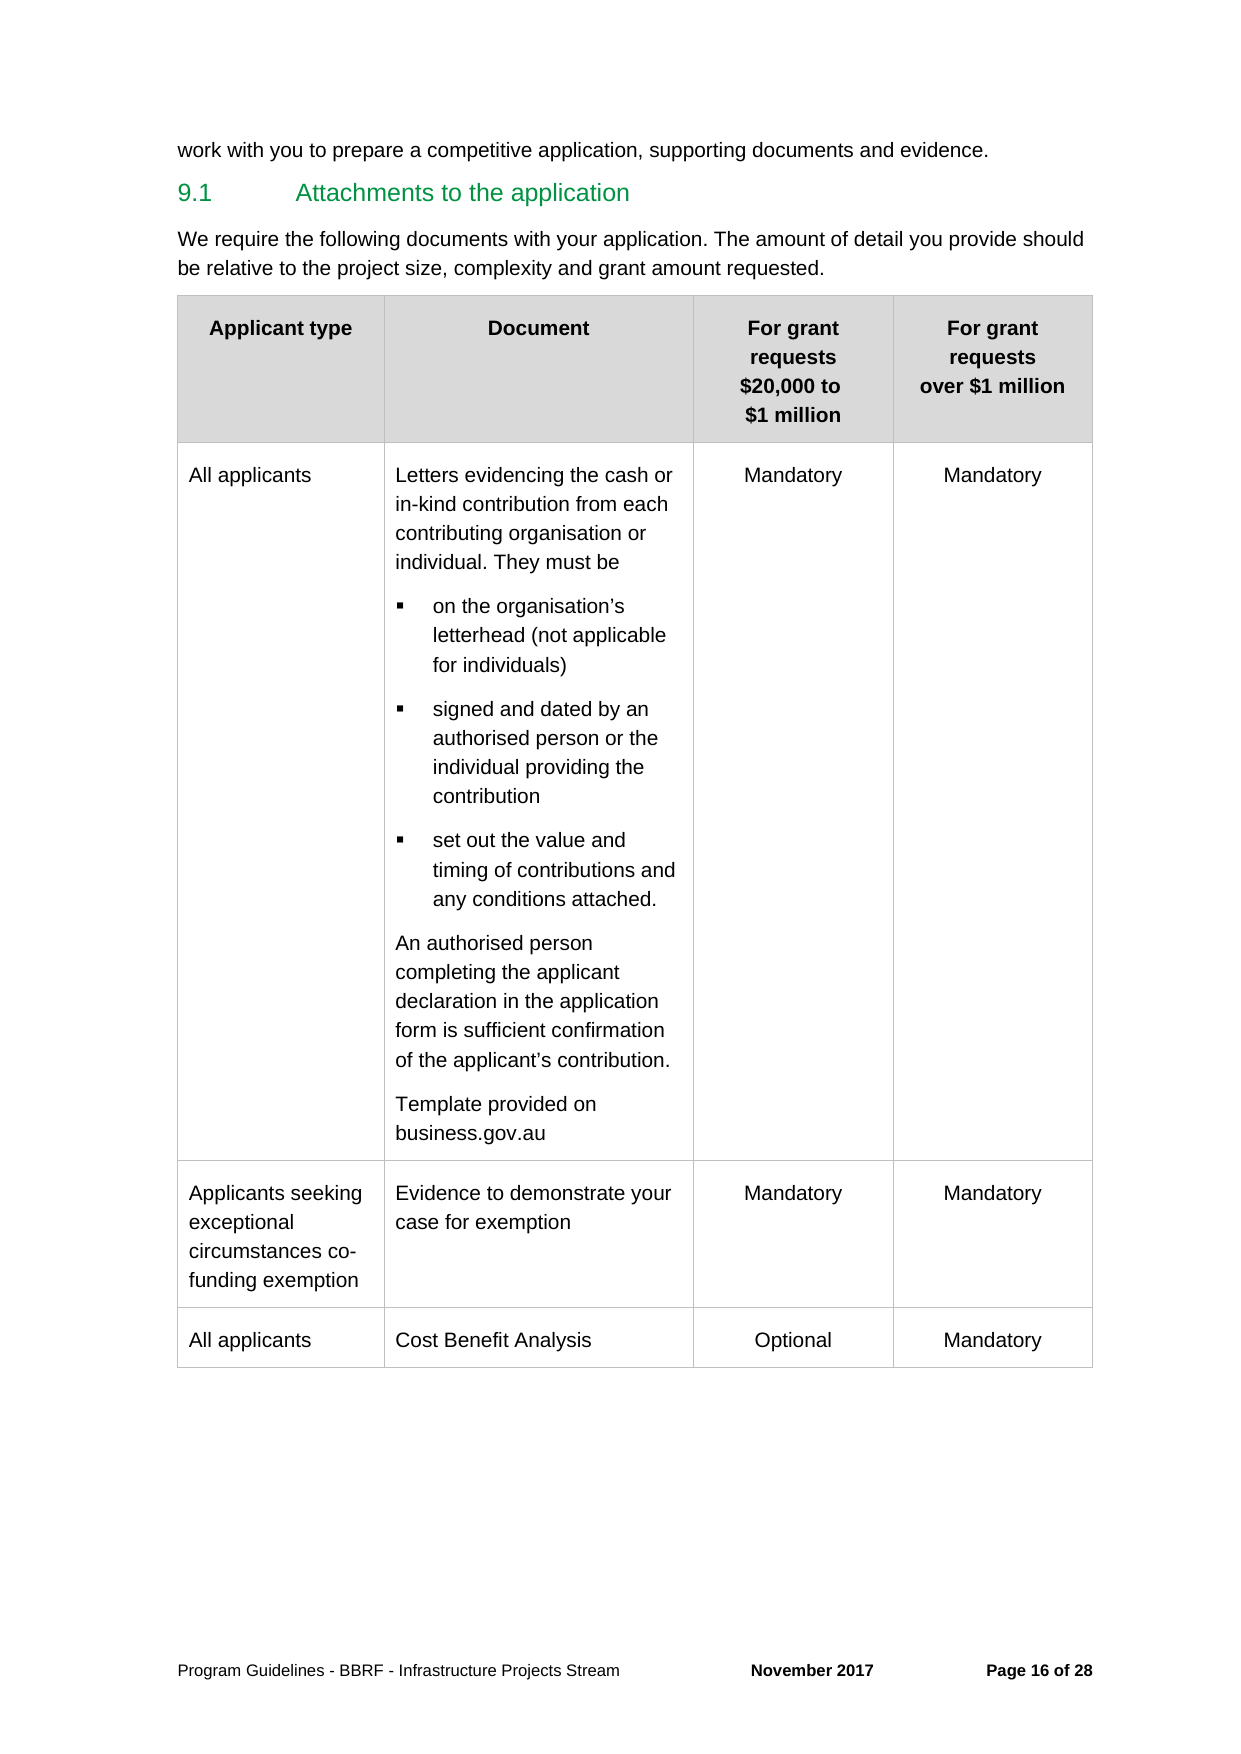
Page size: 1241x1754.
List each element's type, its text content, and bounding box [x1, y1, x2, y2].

table_header Document [385, 296, 693, 442]
table_header For grant requests over $1 million [894, 296, 1092, 442]
table_cell Letters evidencing the cash or in-kind contribution from each contributing organisation or individual. They must be on the organisation’s letterhead (not applicable for individuals) signed and dated by an authorised person or the individual providing the contribution set out the value and timing of contributions and any conditions attached. An authorised person completing the applicant declaration in the application form is sufficient confirmation of the applicant’s contribution. Template provided on business.gov.au [385, 443, 693, 1160]
table_cell Mandatory [894, 1161, 1092, 1307]
table_cell Evidence to demonstrate your case for exemption [385, 1161, 693, 1307]
table_cell All applicants [178, 443, 384, 1160]
table_cell Mandatory [694, 1161, 893, 1307]
table_header For grant requests $20,000 to $1 million [694, 296, 893, 442]
table_cell Mandatory [694, 443, 893, 1160]
table_cell Applicants seeking exceptional circumstances co-funding exemption [178, 1161, 384, 1307]
table_cell Mandatory [894, 443, 1092, 1160]
table_header Applicant type [178, 296, 384, 442]
table_cell Cost Benefit Analysis [385, 1308, 693, 1367]
subtitle Attachments to the application [177, 177, 1092, 206]
table_cell Mandatory [894, 1308, 1092, 1367]
list work with you to prepare a competitive application, supporting documents and evidence. [177, 133, 1092, 162]
table_cell Optional [694, 1308, 893, 1367]
table_cell All applicants [178, 1308, 384, 1367]
text We require the following documents with your application. The amount of detail you provide should be relative to the project size, complexity and grant amount requested. [177, 221, 1092, 279]
